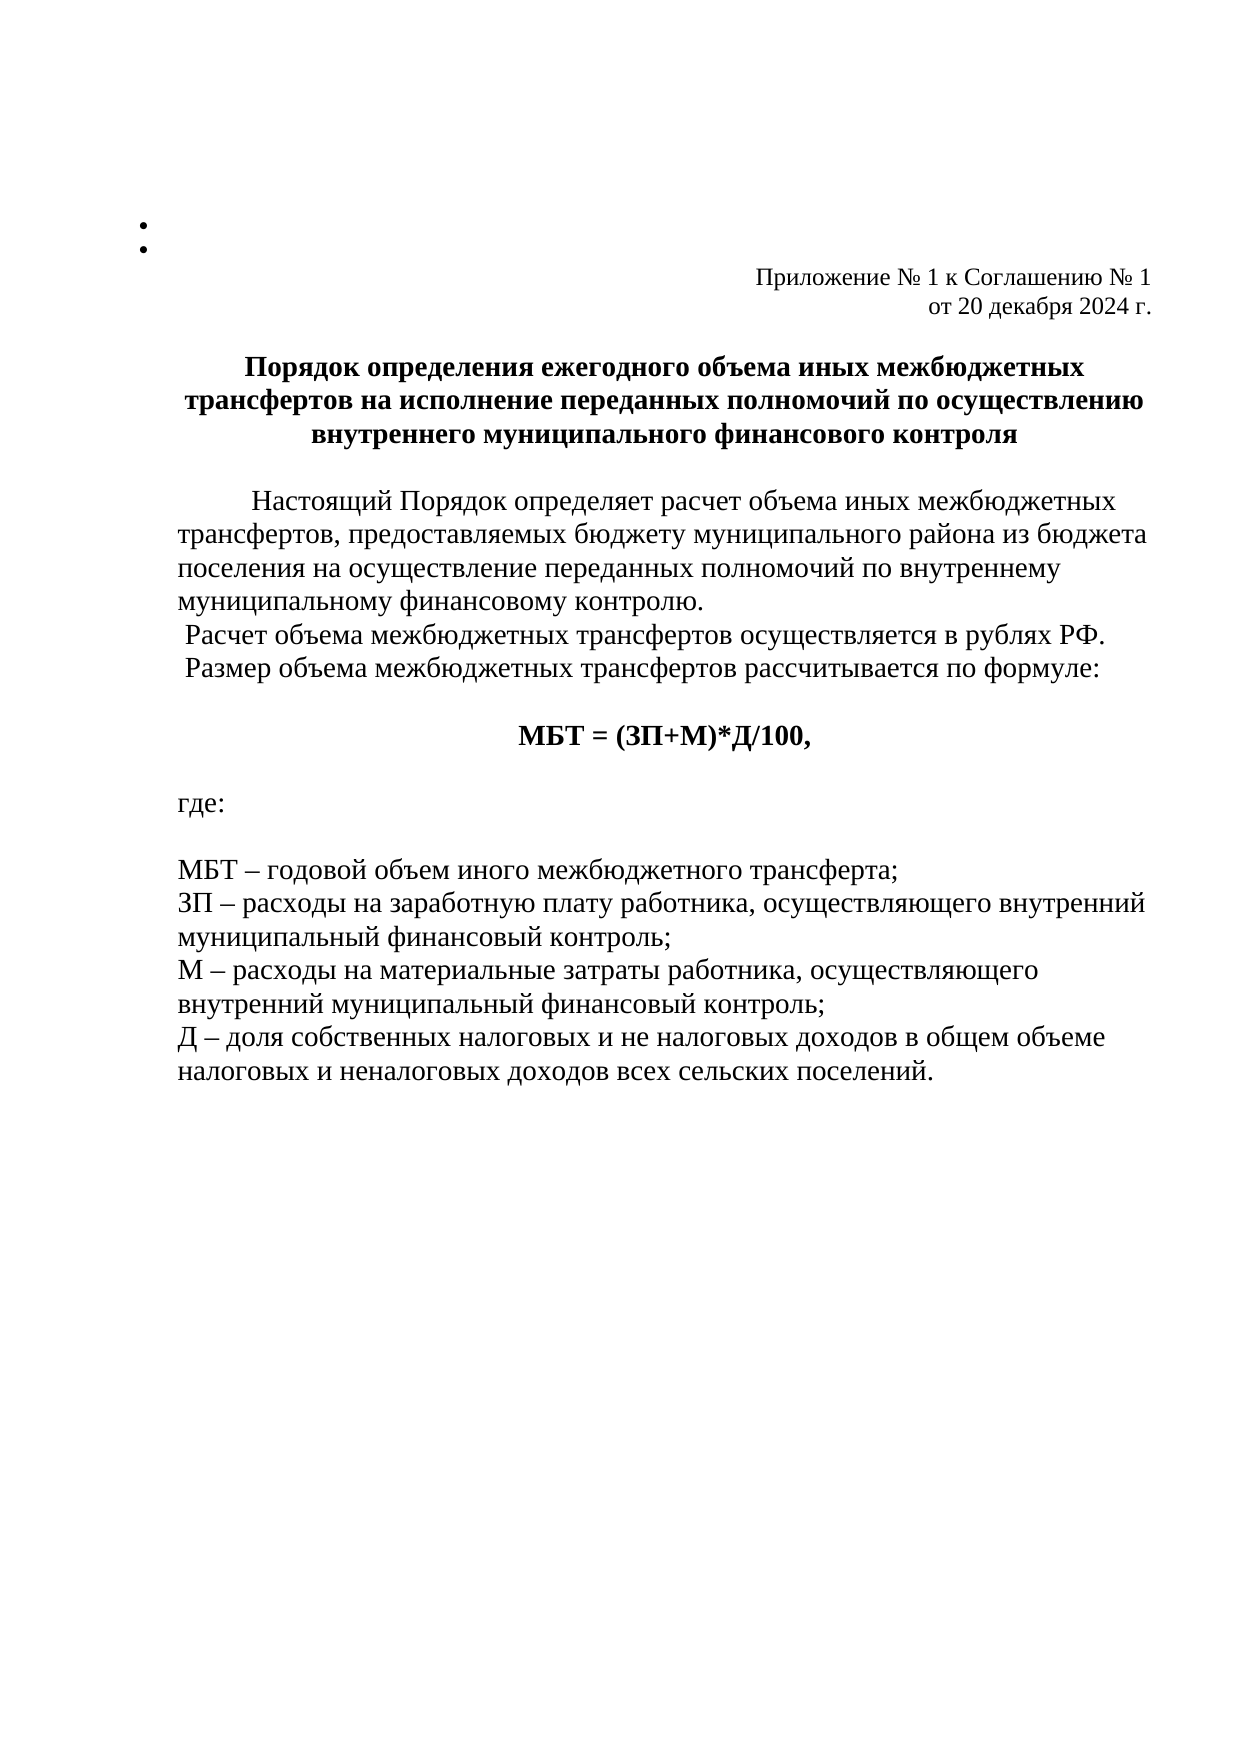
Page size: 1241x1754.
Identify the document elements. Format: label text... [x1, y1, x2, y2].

text Порядок определения ежегодного объема иных межбюджетных трансфертов на исполнение переданных полномочий по осуществлению внутреннего муниципального финансового контроля [177, 349, 1152, 449]
text Расчет объема межбюджетных трансфертов осуществляется в рублях РФ. [177, 617, 1152, 651]
text Размер объема межбюджетных трансфертов рассчитывается по формуле: [177, 651, 1152, 684]
text от 20 декабря 2024 г. [177, 291, 1152, 320]
text Настоящий Порядок определяет расчет объема иных межбюджетных трансфертов, предоставляемых бюджету муниципального района из бюджета поселения на осуществление переданных полномочий по внутреннему муниципальному финансовому контролю. [177, 483, 1152, 617]
text МБТ – годовой объем иного межбюджетного трансферта; [177, 852, 1152, 885]
text М – расходы на материальные затраты работника, осуществляющего внутренний муниципальный финансовый контроль; [177, 952, 1152, 1019]
text Приложение № 1 к Соглашению № 1 [177, 262, 1152, 291]
text Д – доля собственных налоговых и не налоговых доходов в общем объеме налоговых и неналоговых доходов всех сельских поселений. [177, 1019, 1152, 1087]
text где: [177, 785, 1152, 818]
text МБТ = (ЗП+М)*Д/100, [177, 718, 1152, 751]
text ЗП – расходы на заработную плату работника, осуществляющего внутренний муниципальный финансовый контроль; [177, 885, 1152, 952]
